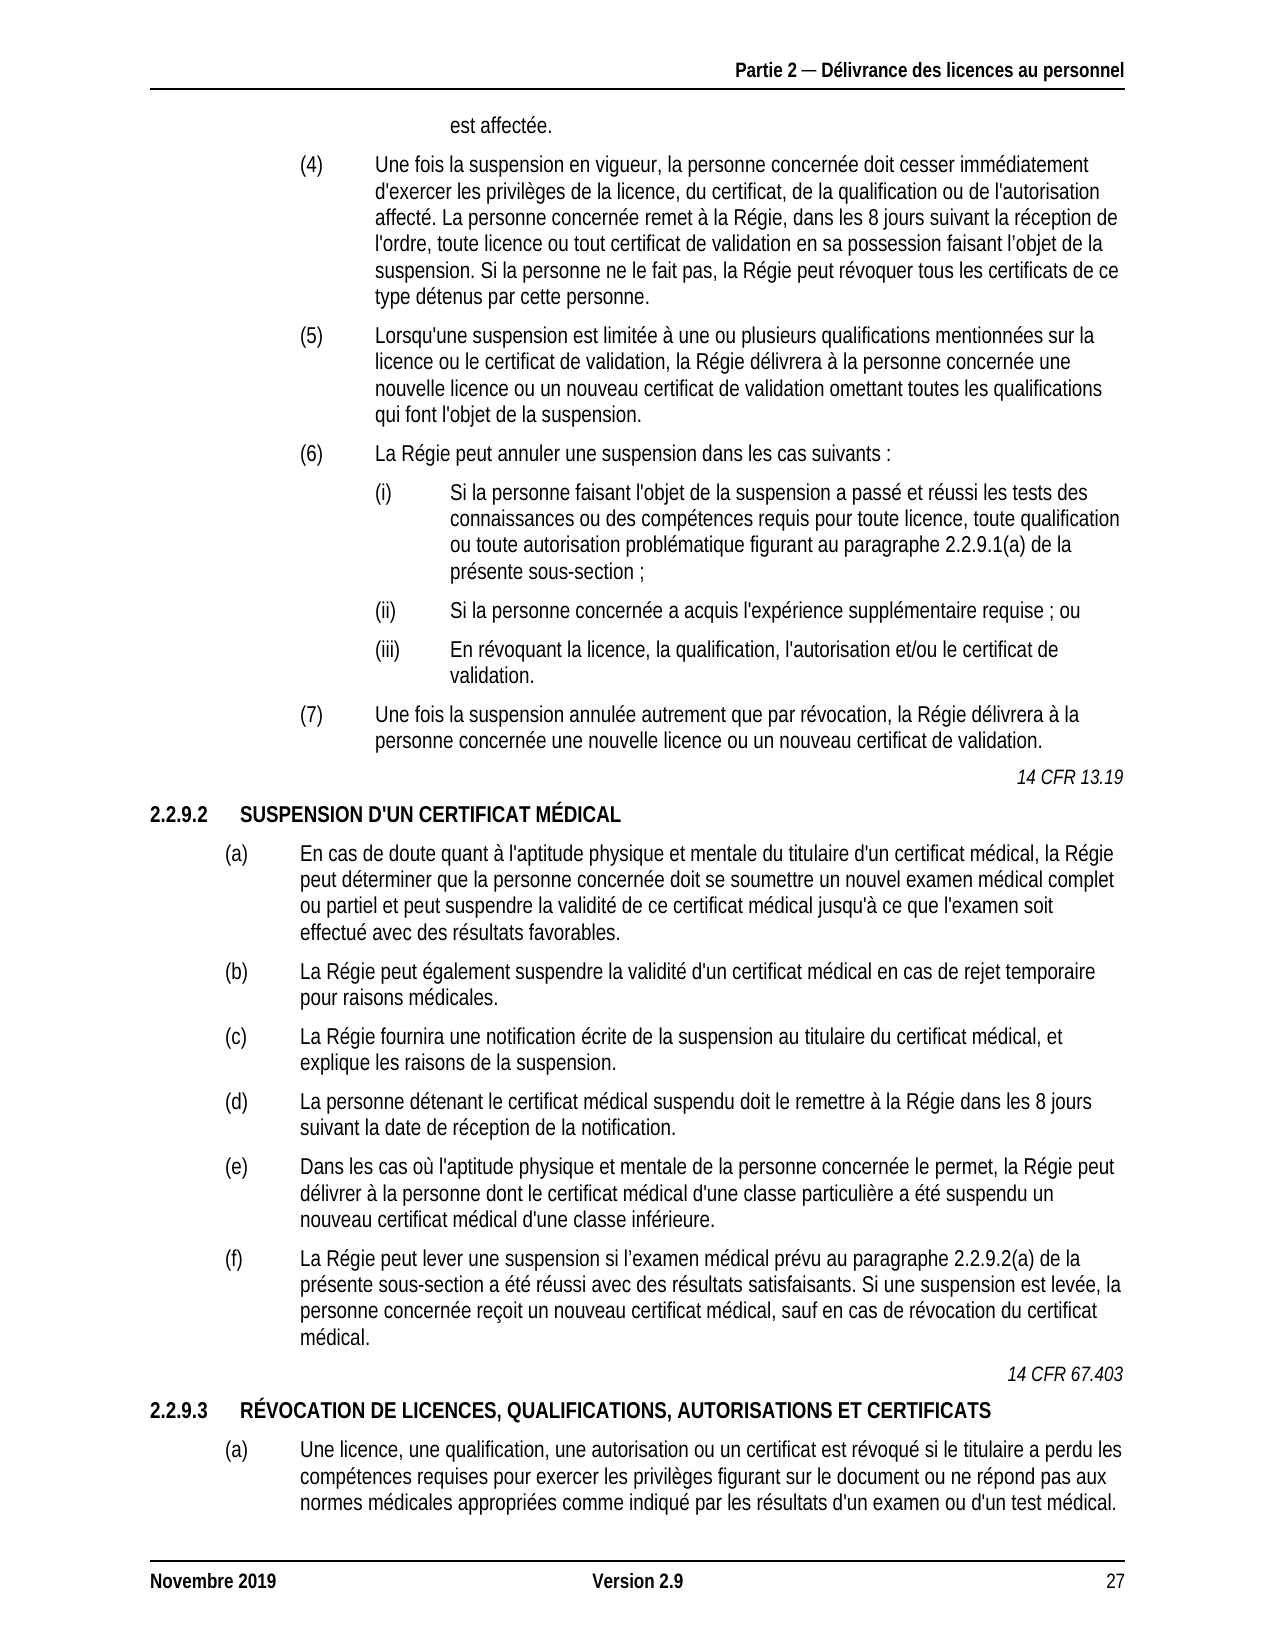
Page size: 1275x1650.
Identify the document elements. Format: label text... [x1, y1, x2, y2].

text La Régie peut également suspendre la validité d'un certificat médical en cas de rejet temporaire pour raisons médicales. [225, 958, 1125, 1010]
list Si la personne concernée a acquis l'expérience supplémentaire requise ; ou [375, 597, 1125, 623]
text La Régie peut lever une suspension si l’examen médical prévu au paragraphe 2.2.9.2(a) de la présente sous-section a été réussi avec des résultats satisfaisants. Si une suspension est levée, la personne concernée reçoit un nouveau certificat médical, sauf en cas de révocation du certificat médical. [225, 1245, 1125, 1350]
text La Régie peut annuler une suspension dans les cas suivants : [300, 440, 1125, 466]
text Une fois la suspension en vigueur, la personne concernée doit cesser immédiatement d'exercer les privilèges de la licence, du certificat, de la qualification ou de l'autorisation affecté. La personne concernée remet à la Régie, dans les 8 jours suivant la réception de l'ordre, toute licence ou tout certificat de validation en sa possession faisant l’objet de la suspension. Si la personne ne le fait pas, la Régie peut révoquer tous les certificats de ce type détenus par cette personne. [300, 151, 1125, 309]
text La Régie fournira une notification écrite de la suspension au titulaire du certificat médical, et explique les raisons de la suspension. [225, 1023, 1125, 1076]
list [375, 112, 1125, 139]
list Une licence, une qualification, une autorisation ou un certificat est révoqué si le titulaire a perdu les compétences requises pour exercer les privilèges figurant sur le document ou ne répond pas aux normes médicales appropriées comme indiqué par les résultats d'un examen ou d'un test médical. [225, 1436, 1125, 1516]
text Lorsqu'une suspension est limitée à une ou plusieurs qualifications mentionnées sur la licence ou le certificat de validation, la Régie délivrera à la personne concernée une nouvelle licence ou un nouveau certificat de validation omettant toutes les qualifications qui font l'objet de la suspension. [300, 322, 1125, 427]
text La personne détenant le certificat médical suspendu doit le remettre à la Régie dans les 8 jours suivant la date de réception de la notification. [225, 1088, 1125, 1141]
list Si la personne faisant l'objet de la suspension a passé et réussi les tests des connaissances ou des compétences requis pour toute licence, toute qualification ou toute autorisation problématique figurant au paragraphe 2.2.9.1(a) de la présente sous-section ; [375, 479, 1125, 584]
list En cas de doute quant à l'aptitude physique et mentale du titulaire d'un certificat médical, la Régie peut déterminer que la personne concernée doit se soumettre un nouvel examen médical complet ou partiel et peut suspendre la validité de ce certificat médical jusqu'à ce que l'examen soit effectué avec des résultats favorables. [225, 840, 1125, 945]
text 14 CFR 13.19 [150, 766, 1125, 789]
subtitle Révocation de licences, qualifications, autorisations et certificats [150, 1398, 1125, 1424]
text Dans les cas où l'aptitude physique et mentale de la personne concernée le permet, la Régie peut délivrer à la personne dont le certificat médical d'une classe particulière a été suspendu un nouveau certificat médical d'une classe inférieure. [225, 1153, 1125, 1232]
list En révoquant la licence, la qualification, l'autorisation et/ou le certificat de validation. [375, 636, 1125, 688]
text 14 CFR 67.403 [150, 1363, 1125, 1386]
text Une fois la suspension annulée autrement que par révocation, la Régie délivrera à la personne concernée une nouvelle licence ou un nouveau certificat de validation. [300, 701, 1125, 753]
subtitle Suspension d'un certificat médical [150, 802, 1125, 827]
